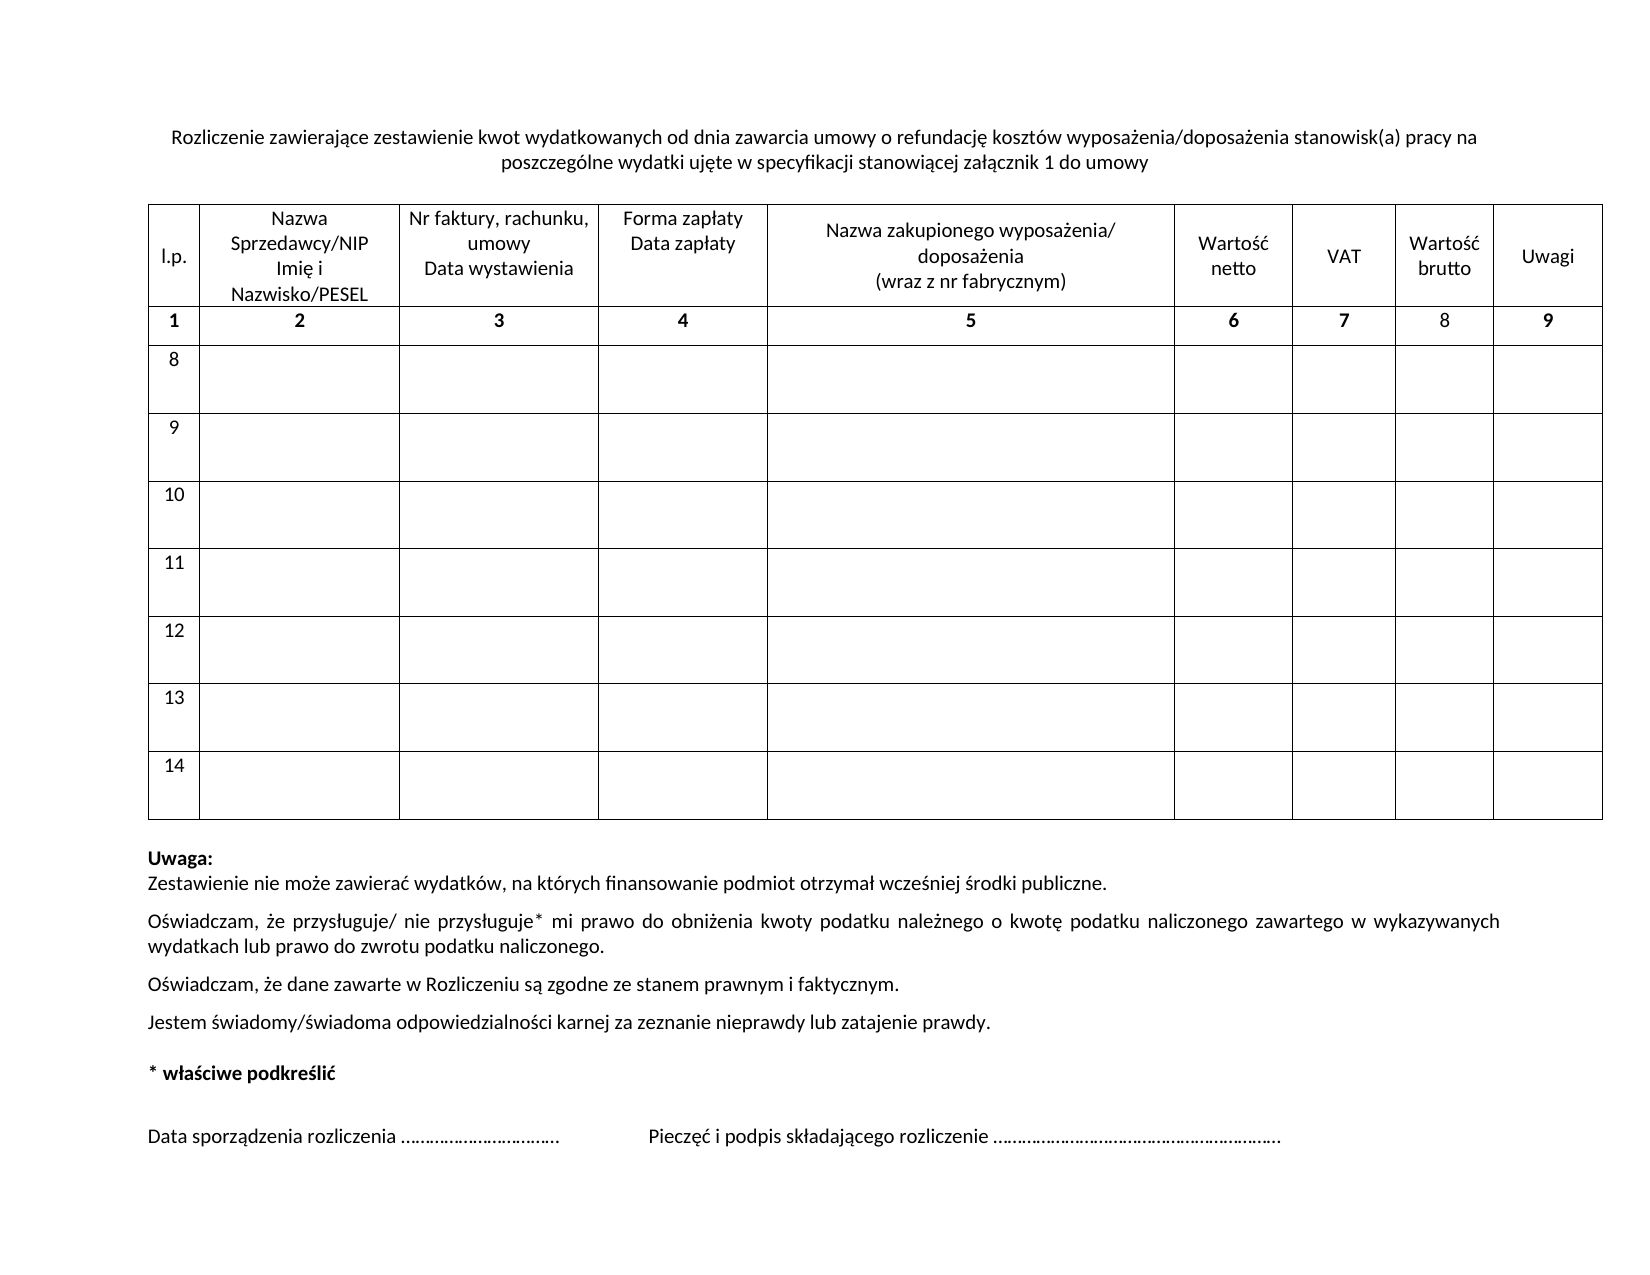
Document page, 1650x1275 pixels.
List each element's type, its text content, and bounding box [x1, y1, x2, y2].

table_header Wartość brutto [1396, 205, 1493, 306]
text Oświadczam, że przysługuje/ nie przysługuje* mi prawo do obniżenia kwoty podatku należnego o kwotę podatku naliczonego zawartego w wykazywanych wydatkach lub prawo do zwrotu podatku naliczonego. [148, 908, 1502, 959]
table_cell [200, 482, 399, 548]
table_cell 4 [599, 307, 767, 345]
text Zestawienie nie może zawierać wydatków, na których finansowanie podmiot otrzymał wcześniej środki publiczne. [148, 870, 1502, 896]
table_cell [1293, 684, 1395, 751]
text * właściwe podkreślić [148, 1060, 1502, 1086]
table_cell [1293, 752, 1395, 818]
table_cell [599, 617, 767, 683]
table_cell [400, 752, 598, 818]
table_cell [1293, 414, 1395, 481]
table_cell 9 [149, 414, 199, 481]
table_cell [599, 752, 767, 818]
table_header Forma zapłaty Data zapłaty [599, 205, 767, 306]
table_cell [200, 346, 399, 413]
table_cell [768, 346, 1174, 413]
table_cell 1 [149, 307, 199, 345]
table_header Nazwa Sprzedawcy/NIP Imię i Nazwisko/PESEL [200, 205, 399, 306]
table_header VAT [1293, 205, 1395, 306]
table_cell [599, 684, 767, 751]
table_header Uwagi [1494, 205, 1602, 306]
table_cell [1293, 549, 1395, 616]
table_cell [1396, 482, 1493, 548]
table_cell [1175, 752, 1292, 818]
table_cell [400, 549, 598, 616]
table_cell 9 [1494, 307, 1602, 345]
table_cell [200, 684, 399, 751]
text Data sporządzenia rozliczenia …………………………… Pieczęć i podpis składającego rozliczenie …………………………………………………… [148, 1124, 1502, 1149]
table_header Nr faktury, rachunku, umowy Data wystawienia [400, 205, 598, 306]
table_header l.p. [149, 205, 199, 306]
table_cell 14 [149, 752, 199, 818]
table_cell [400, 684, 598, 751]
table_cell [1175, 482, 1292, 548]
table_cell 8 [149, 346, 199, 413]
table_cell [599, 346, 767, 413]
table_cell [768, 684, 1174, 751]
table_cell [599, 482, 767, 548]
table_cell 5 [768, 307, 1174, 345]
table_header Wartość netto [1175, 205, 1292, 306]
text Jestem świadomy/świadoma odpowiedzialności karnej za zeznanie nieprawdy lub zatajenie prawdy. [148, 1009, 1502, 1035]
table_cell [1494, 346, 1602, 413]
table_cell 12 [149, 617, 199, 683]
table_cell [400, 346, 598, 413]
table_cell [1175, 414, 1292, 481]
table_cell [400, 617, 598, 683]
table_cell 6 [1175, 307, 1292, 345]
table_cell [1293, 482, 1395, 548]
table_cell [1175, 617, 1292, 683]
table_cell [1175, 346, 1292, 413]
text Oświadczam, że dane zawarte w Rozliczeniu są zgodne ze stanem prawnym i faktycznym. [148, 972, 1502, 997]
table_cell [200, 549, 399, 616]
table_cell [1494, 549, 1602, 616]
table_header Nazwa zakupionego wyposażenia/ doposażenia (wraz z nr fabrycznym) [768, 205, 1174, 306]
table_cell [1494, 684, 1602, 751]
table_cell [599, 414, 767, 481]
table_cell [768, 617, 1174, 683]
table_cell [400, 414, 598, 481]
table_cell [1175, 684, 1292, 751]
table_cell [768, 549, 1174, 616]
table_cell [200, 414, 399, 481]
table_cell 7 [1293, 307, 1395, 345]
table_cell [1396, 549, 1493, 616]
table_cell [599, 549, 767, 616]
table_cell [1293, 346, 1395, 413]
table_cell [1494, 752, 1602, 818]
table_cell [1396, 414, 1493, 481]
table_cell 3 [400, 307, 598, 345]
table_cell [1396, 617, 1493, 683]
text Rozliczenie zawierające zestawienie kwot wydatkowanych od dnia zawarcia umowy o refundację kosztów wyposażenia/doposażenia stanowisk(a) pracy na poszczególne wydatki ujęte w specyfikacji stanowiącej załącznik 1 do umowy [148, 124, 1502, 175]
table_cell [400, 482, 598, 548]
table_cell 11 [149, 549, 199, 616]
table_cell [1293, 617, 1395, 683]
table_cell [768, 482, 1174, 548]
table_cell [1396, 346, 1493, 413]
table_cell [768, 414, 1174, 481]
table_cell [1494, 414, 1602, 481]
table_cell 13 [149, 684, 199, 751]
table_cell [1396, 752, 1493, 818]
table_cell [1494, 482, 1602, 548]
table_cell [1494, 617, 1602, 683]
table_cell [1396, 684, 1493, 751]
table_cell [200, 752, 399, 818]
text Uwaga: [148, 845, 1502, 870]
table_cell 2 [200, 307, 399, 345]
table_cell [200, 617, 399, 683]
table_cell 10 [149, 482, 199, 548]
table_cell 8 [1396, 307, 1493, 345]
table_cell [768, 752, 1174, 818]
table_cell [1175, 549, 1292, 616]
